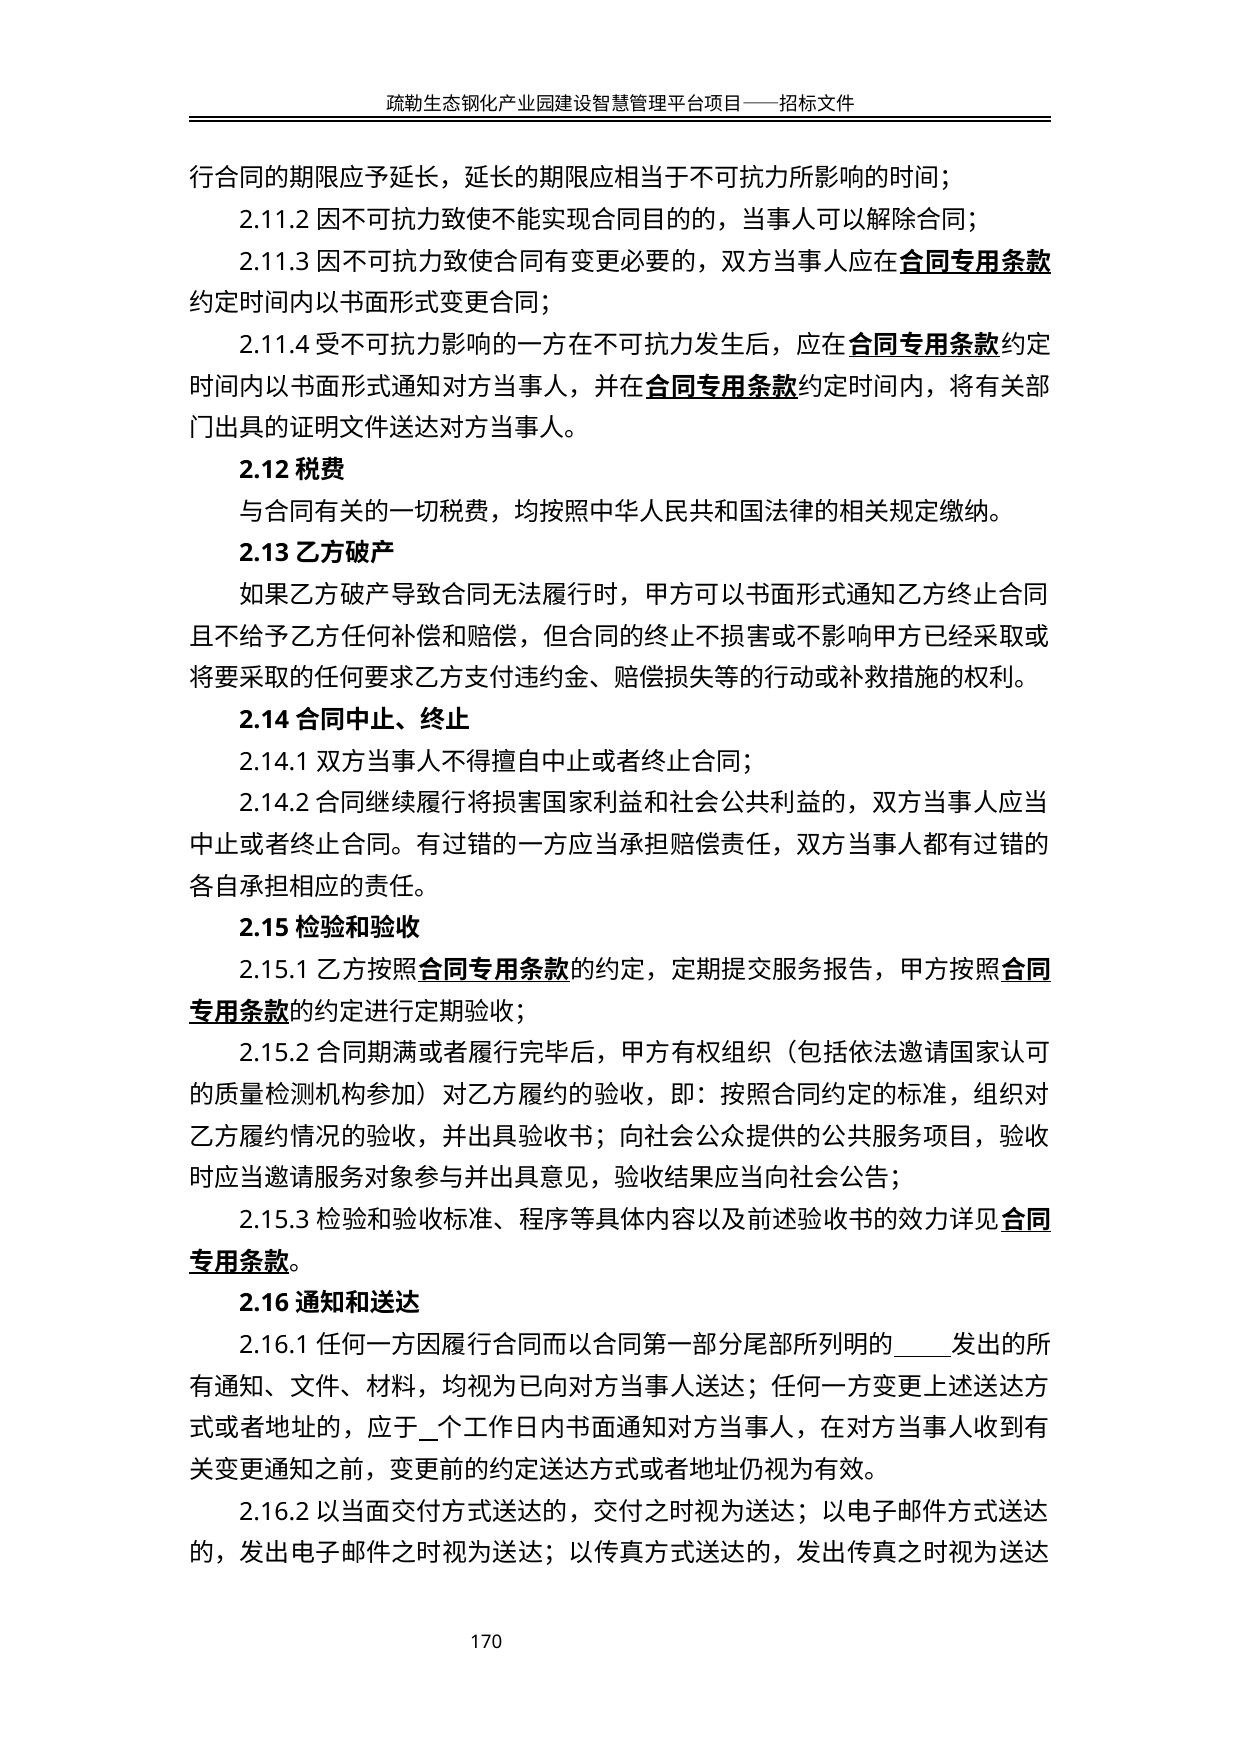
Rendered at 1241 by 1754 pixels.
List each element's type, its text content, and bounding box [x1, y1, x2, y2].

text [189, 153, 1051, 195]
text 2.14.1 双方当事人不得擅自中止或者终止合同； [189, 737, 1051, 778]
text 2.14.2合同继续履行将损害国家利益和社会公共利益的，双方当事人应当中止或者终止合同。有过错的一方应当承担赔偿责任，双方当事人都有过错的，各自承担相应的责任。 [189, 778, 1051, 903]
text 2.15.1 乙方按照合同专用条款的约定，定期提交服务报告，甲方按照合同专用条款的约定进行定期验收； [189, 945, 1051, 1028]
text 2.15 检验和验收 [189, 903, 1051, 945]
text 2.11.3 因不可抗力致使合同有变更必要的，双方当事人应在合同专用条款约定时间内以书面形式变更合同； [189, 237, 1051, 320]
text 与合同有关的一切税费，均按照中华人民共和国法律的相关规定缴纳。 [189, 487, 1051, 528]
text 2.15.2 合同期满或者履行完毕后，甲方有权组织（包括依法邀请国家认可的质量检测机构参加）对乙方履约的验收，即：按照合同约定的标准，组织对乙方履约情况的验收，并出具验收书；向社会公众提供的公共服务项目，验收时应当邀请服务对象参与并出具意见，验收结果应当向社会公告； [189, 1028, 1051, 1195]
text 2.14 合同中止、终止 [189, 695, 1051, 737]
text 2.15.3 检验和验收标准、程序等具体内容以及前述验收书的效力详见合同专用条款。 [189, 1195, 1051, 1278]
text 2.12 税费 [189, 445, 1051, 487]
text 2.11.2 因不可抗力致使不能实现合同目的的，当事人可以解除合同； [189, 195, 1051, 237]
text 2.16.1 任何一方因履行合同而以合同第一部分尾部所列明的 发出的所有通知、文件、材料，均视为已向对方当事人送达；任何一方变更上述送达方式或者地址的，应于 个工作日内书面通知对方当事人，在对方当事人收到有关变更通知之前，变更前的约定送达方式或者地址仍视为有效。 [189, 1320, 1051, 1487]
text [189, 1487, 1051, 1570]
text 2.16 通知和送达 [189, 1278, 1051, 1320]
text 如果乙方破产导致合同无法履行时，甲方可以书面形式通知乙方终止合同且不给予乙方任何补偿和赔偿，但合同的终止不损害或不影响甲方已经采取或将要采取的任何要求乙方支付违约金、赔偿损失等的行动或补救措施的权利。 [189, 570, 1051, 695]
text 2.11.4受不可抗力影响的一方在不可抗力发生后，应在合同专用条款约定时间内以书面形式通知对方当事人，并在合同专用条款约定时间内，将有关部门出具的证明文件送达对方当事人。 [189, 320, 1051, 445]
text 2.13 乙方破产 [189, 528, 1051, 570]
